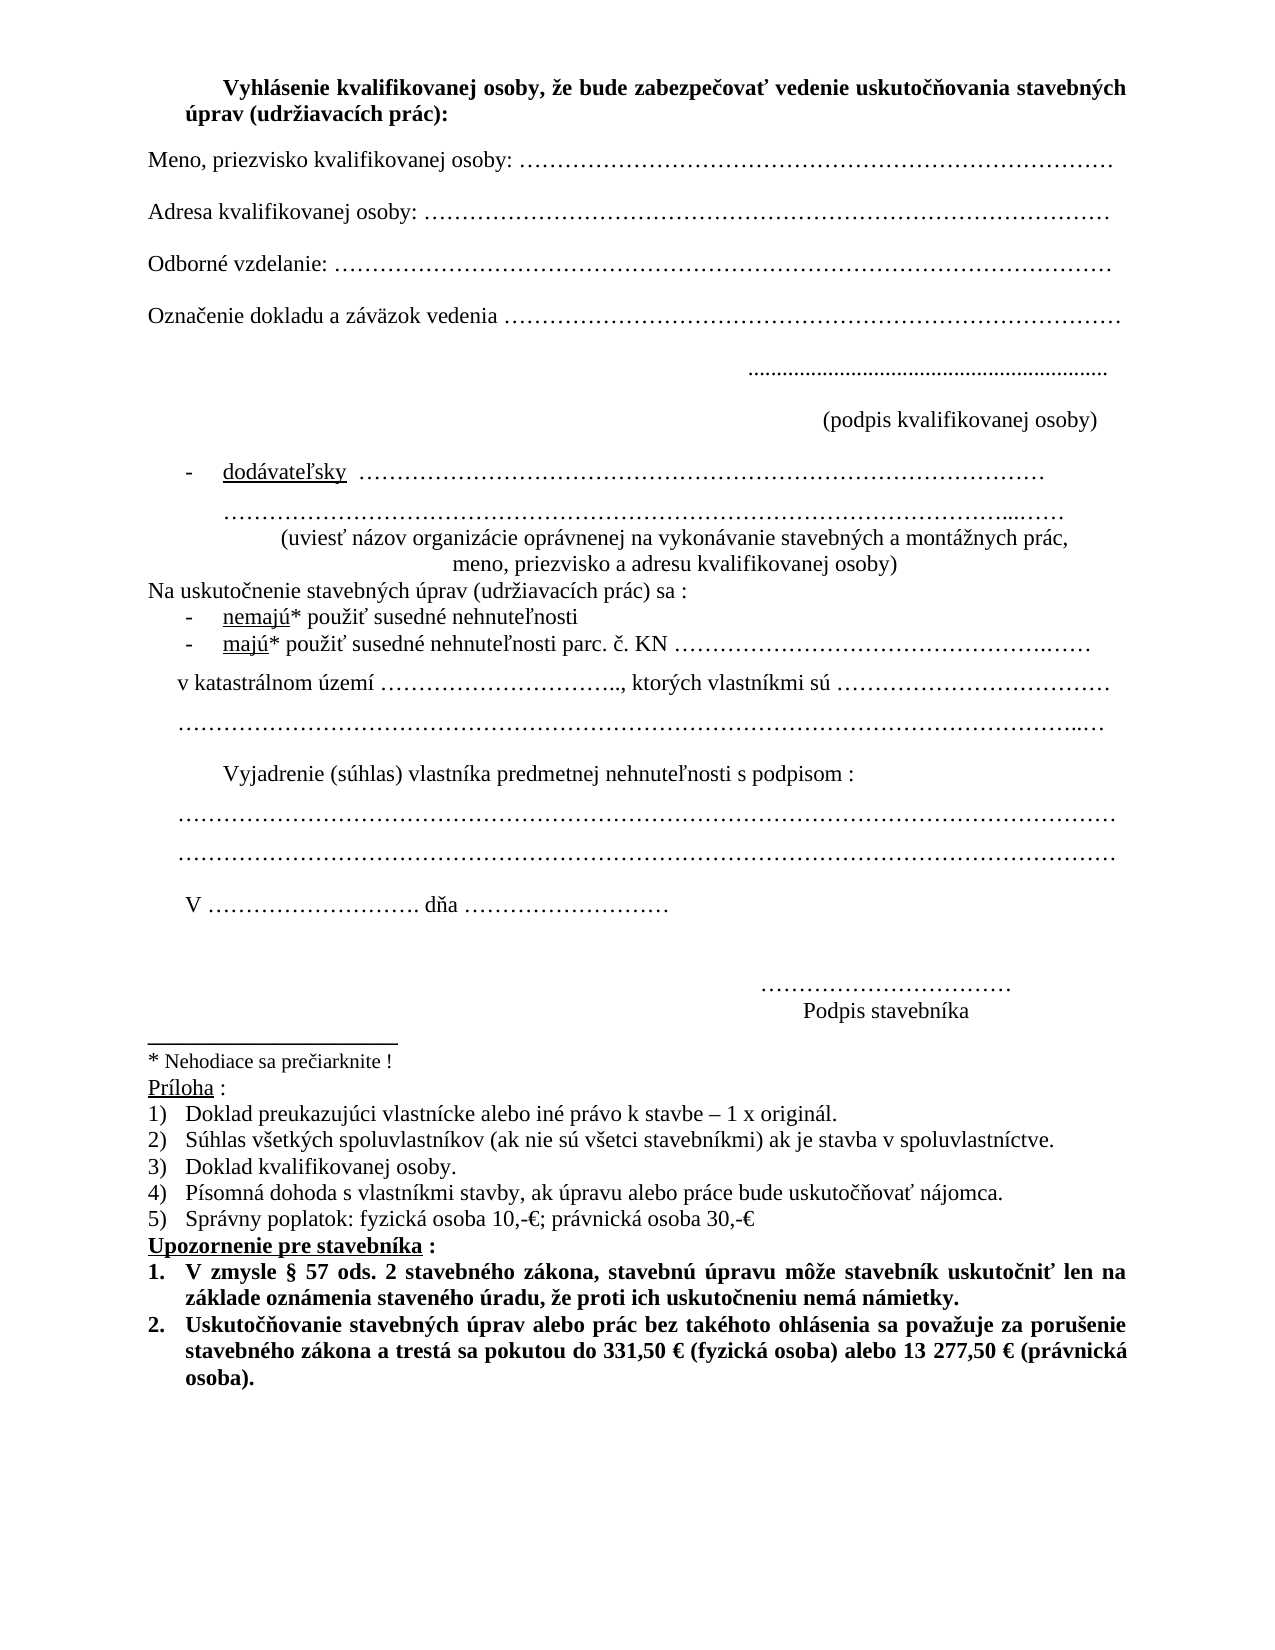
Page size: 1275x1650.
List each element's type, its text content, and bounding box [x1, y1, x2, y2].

list Správny poplatok: fyzická osoba 10,-€; právnická osoba 30,-€ [148, 1205, 1127, 1232]
text Adresa kvalifikovanej osoby: ……………………………………………………………………………… [148, 198, 1127, 224]
list Doklad kvalifikovanej osoby. [148, 1153, 1127, 1179]
text (podpis kvalifikovanej osoby) [748, 406, 1127, 432]
text ________________________ [148, 1023, 1127, 1047]
text Vyjadrenie (súhlas) vlastníka predmetnej nehnuteľnosti s podpisom : [223, 761, 1127, 787]
list Písomná dohoda s vlastníkmi stavby, ak úpravu alebo práce bude uskutočňovať nájomca. [148, 1179, 1127, 1205]
text ………………………………………………………………………………………………………………………………………………………………………………………………………………………… [177, 800, 1127, 866]
text Odborné vzdelanie: ………………………………………………………………………………………… [148, 250, 1127, 276]
list V zmysle § 57 ods. 2 stavebného zákona, stavebnú úpravu môže stavebník uskutočniť len na základe oznámenia staveného úradu, že proti ich uskutočneniu nemá námietky. [148, 1258, 1127, 1311]
text (uviesť názov organizácie oprávnenej na vykonávanie stavebných a montážnych prác, [223, 524, 1127, 551]
list Uskutočňovanie stavebných úprav alebo prác bez takéhoto ohlásenia sa považuje za porušenie stavebného zákona a trestá sa pokutou do 331,50 € (fyzická osoba) alebo 13 277,50 € (právnická osoba). [148, 1311, 1127, 1390]
text Podpis stavebníka [148, 997, 1127, 1023]
text V ………………………. dňa ……………………… [148, 891, 1127, 918]
text Upozornenie pre stavebníka : [148, 1232, 1127, 1258]
text Príloha : [148, 1074, 1127, 1100]
text Meno, priezvisko kvalifikovanej osoby: …………………………………………………………………… [148, 146, 1127, 172]
text …………………………… [148, 971, 1127, 997]
text Na uskutočnenie stavebných úprav (udržiavacích prác) sa : [148, 577, 1127, 603]
text meno, priezvisko a adresu kvalifikovanej osoby) [223, 551, 1127, 577]
list nemajú* použiť susedné nehnuteľnosti [185, 603, 1127, 629]
text Vyhlásenie kvalifikovanej osoby, že bude zabezpečovať vedenie uskutočňovania stavebných úprav (udržiavacích prác): [185, 74, 1127, 127]
list majú* použiť susedné nehnuteľnosti parc. č. KN ………………………………………….…… [185, 629, 1127, 656]
list dodávateľsky ……………………………………………………………………………… [185, 458, 1127, 485]
text * Nehodiace sa prečiarknite ! [148, 1047, 1127, 1074]
list Doklad preukazujúci vlastnícke alebo iné právo k stavbe – 1 x originál. [148, 1100, 1127, 1126]
text Označenie dokladu a záväzok vedenia ……………………………………………………………………… [148, 302, 1127, 328]
text ............................................................... [148, 354, 1127, 380]
text …………………………………………………………………………………………...…… [223, 498, 1127, 524]
text v katastrálnom území ………………………….., ktorých vlastníkmi sú ……………………………… ………………………………………………………………………………………………………..… [177, 669, 1127, 735]
list Súhlas všetkých spoluvlastníkov (ak nie sú všetci stavebníkmi) ak je stavba v spoluvlastníctve. [148, 1126, 1127, 1153]
